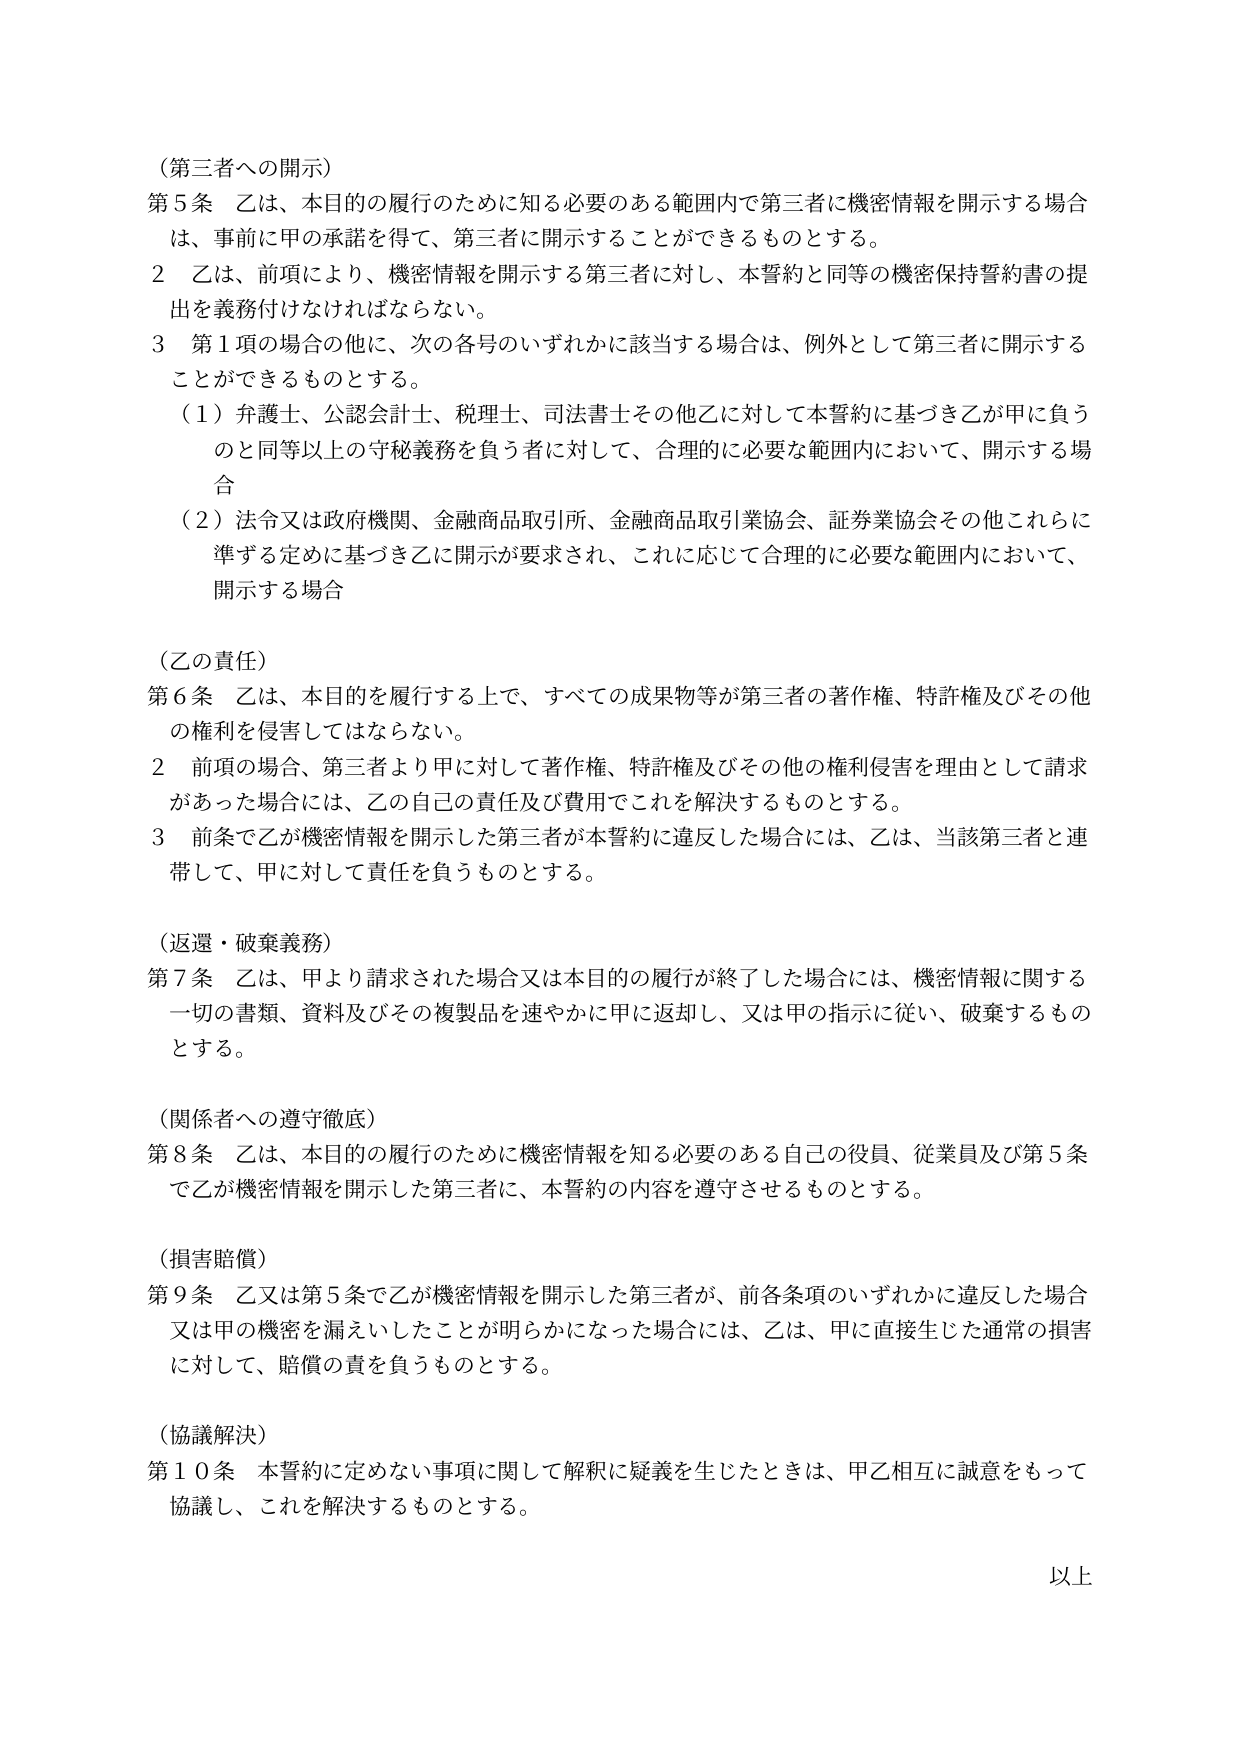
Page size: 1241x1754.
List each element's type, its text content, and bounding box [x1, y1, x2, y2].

text ３ 前条で乙が機密情報を開示した第三者が本誓約に違反した場合には、乙は、当該第三者と連帯して、甲に対して責任を負うものとする。 [148, 818, 1092, 889]
text （乙の責任） [148, 642, 1092, 677]
text ２ 乙は、前項により、機密情報を開示する第三者に対し、本誓約と同等の機密保持誓約書の提出を義務付けなければならない。 [148, 255, 1092, 325]
text ３ 第１項の場合の他に、次の各号のいずれかに該当する場合は、例外として第三者に開示することができるものとする。 [148, 325, 1092, 396]
text （第三者への開示） [148, 149, 1092, 184]
text （関係者への遵守徹底） [148, 1100, 1092, 1135]
text 第５条 乙は、本目的の履行のために知る必要のある範囲内で第三者に機密情報を開示する場合は、事前に甲の承諾を得て、第三者に開示することができるものとする。 [148, 184, 1092, 255]
text 第９条 乙又は第５条で乙が機密情報を開示した第三者が、前各条項のいずれかに違反した場合又は甲の機密を漏えいしたことが明らかになった場合には、乙は、甲に直接生じた通常の損害に対して、賠償の責を負うものとする。 [148, 1276, 1092, 1382]
text （返還・破棄義務） [148, 924, 1092, 959]
text （損害賠償） [148, 1241, 1092, 1276]
text 第６条 乙は、本目的を履行する上で、すべての成果物等が第三者の著作権、特許権及びその他の権利を侵害してはならない。 [148, 677, 1092, 748]
text 第７条 乙は、甲より請求された場合又は本目的の履行が終了した場合には、機密情報に関する一切の書類、資料及びその複製品を速やかに甲に返却し、又は甲の指示に従い、破棄するものとする。 [148, 959, 1092, 1065]
text （１）弁護士、公認会計士、税理士、司法書士その他乙に対して本誓約に基づき乙が甲に負うのと同等以上の守秘義務を負う者に対して、合理的に必要な範囲内において、開示する場合 [169, 396, 1092, 501]
text 第８条 乙は、本目的の履行のために機密情報を知る必要のある自己の役員、従業員及び第５条で乙が機密情報を開示した第三者に、本誓約の内容を遵守させるものとする。 [148, 1135, 1092, 1206]
text ２ 前項の場合、第三者より甲に対して著作権、特許権及びその他の権利侵害を理由として請求があった場合には、乙の自己の責任及び費用でこれを解決するものとする。 [148, 748, 1092, 818]
text 以上 [148, 1558, 1092, 1593]
text （協議解決） [148, 1417, 1092, 1452]
text 第１０条 本誓約に定めない事項に関して解釈に疑義を生じたときは、甲乙相互に誠意をもって協議し、これを解決するものとする。 [148, 1452, 1092, 1522]
text （２）法令又は政府機関、金融商品取引所、金融商品取引業協会、証券業協会その他これらに準ずる定めに基づき乙に開示が要求され、これに応じて合理的に必要な範囲内において、開示する場合 [169, 501, 1092, 607]
